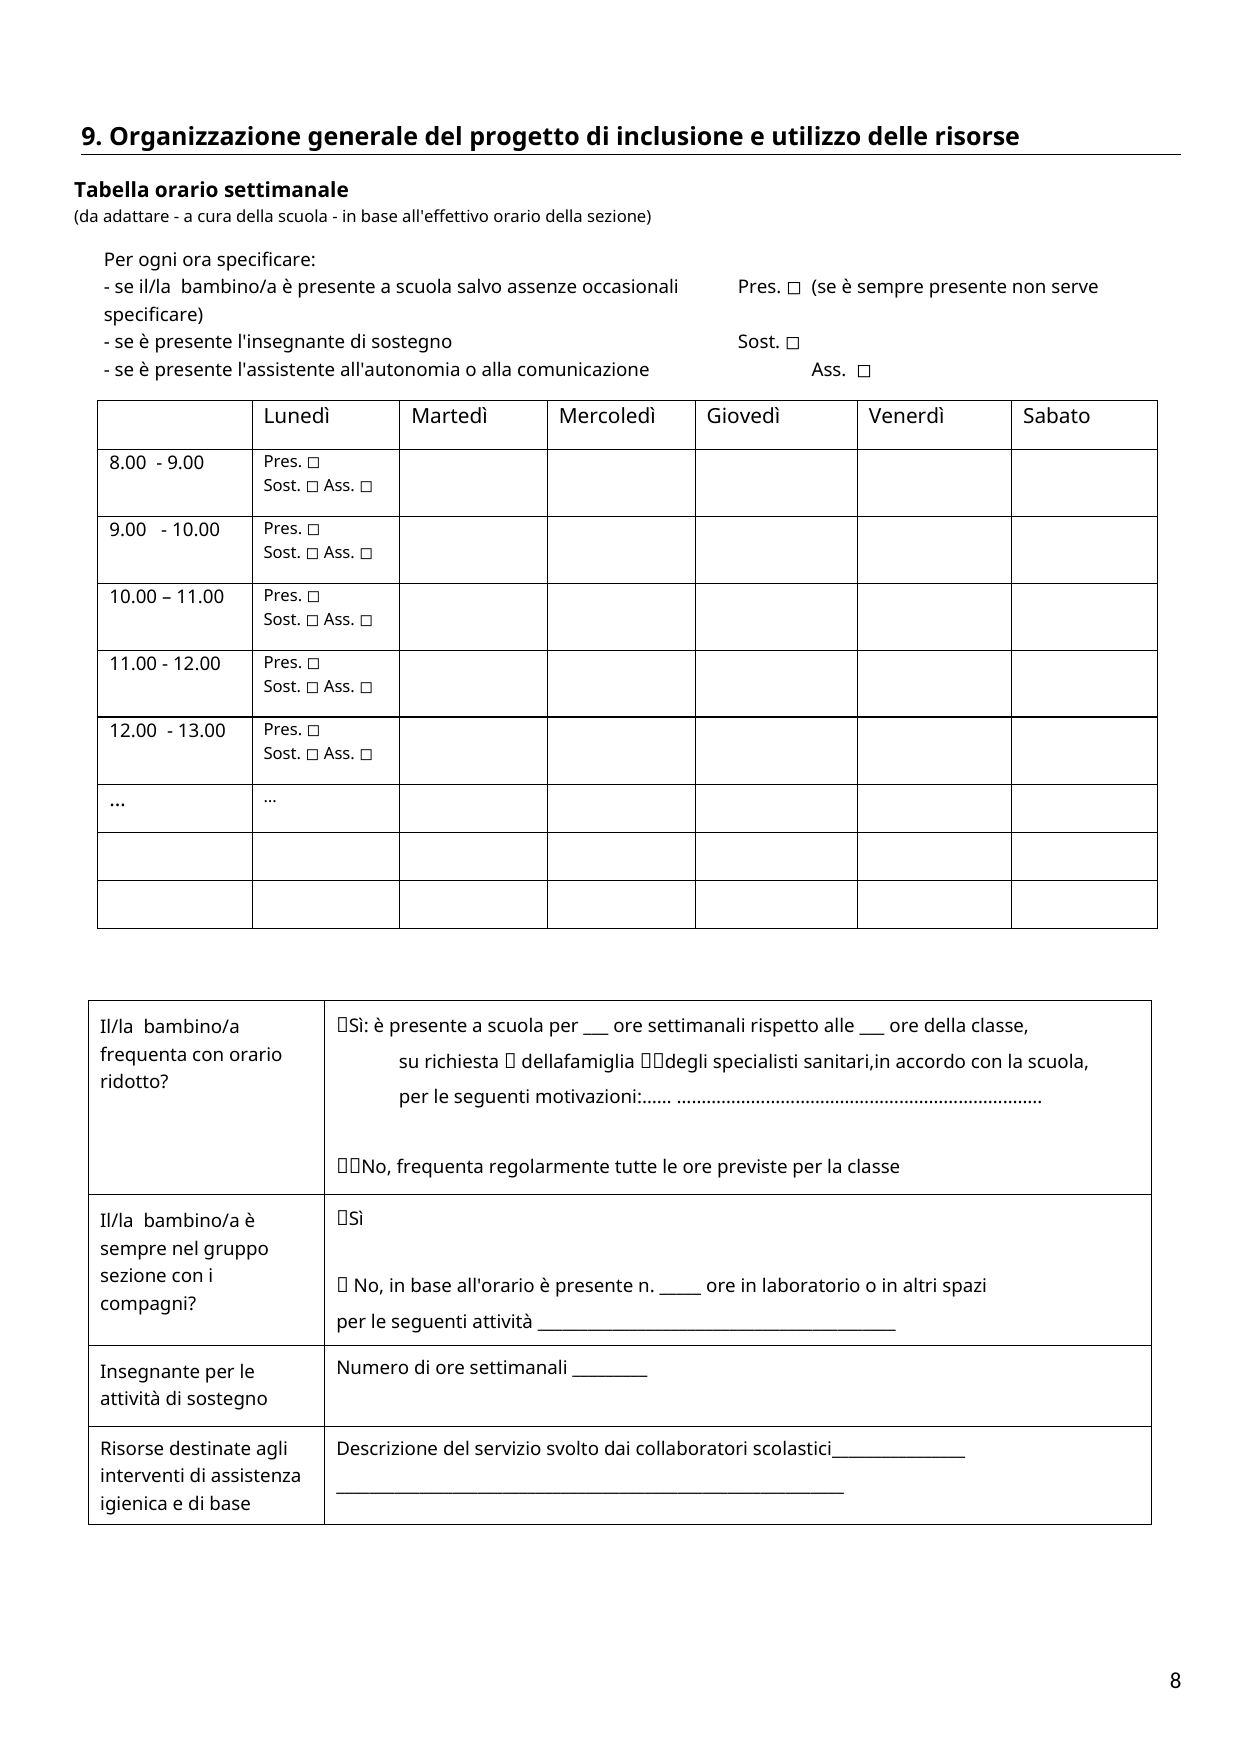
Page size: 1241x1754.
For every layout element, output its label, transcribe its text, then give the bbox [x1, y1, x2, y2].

table_cell Risorse destinate agli interventi di assistenza igienica e di base [89, 1427, 324, 1524]
table_cell … [98, 785, 252, 832]
table_cell [548, 881, 695, 928]
table_cell [696, 785, 857, 832]
table_cell [858, 517, 1011, 582]
table_cell [548, 651, 695, 716]
table_cell [696, 718, 857, 783]
table_cell [548, 718, 695, 783]
table_header Venerdì [858, 401, 1011, 448]
table_cell Pres. ◻ Sost. ◻ Ass. ◻ [253, 584, 399, 649]
table_cell [548, 833, 695, 880]
table_cell [696, 517, 857, 582]
table_cell [1012, 517, 1157, 582]
table_cell Pres. ◻ Sost. ◻ Ass. ◻ [253, 651, 399, 716]
table_cell [98, 881, 252, 928]
table_cell [548, 450, 695, 516]
table_cell [400, 450, 547, 516]
table_cell [1012, 584, 1157, 649]
text - se è presente l'assistente all'autonomia o alla comunicazione Ass. ◻ [103, 356, 1181, 382]
table_header Martedì [400, 401, 547, 448]
table_cell [858, 718, 1011, 783]
table_cell [1012, 785, 1157, 832]
table_cell [1012, 718, 1157, 783]
table_cell [400, 718, 547, 783]
table_header Giovedì [696, 401, 857, 448]
table_cell … [253, 785, 399, 832]
table_cell [696, 833, 857, 880]
table_cell [1012, 881, 1157, 928]
table_cell Insegnante per le attività di sostegno [89, 1346, 324, 1426]
table_cell [400, 517, 547, 582]
table_cell 8.00 - 9.00 [98, 450, 252, 516]
table_cell Descrizione del servizio svolto dai collaboratori scolastici________________ _____________________________________________________________ [325, 1427, 1151, 1524]
table_header Sabato [1012, 401, 1157, 448]
table_cell [858, 450, 1011, 516]
table_header Lunedì [253, 401, 399, 448]
table_cell 10.00 – 11.00 [98, 584, 252, 649]
table_cell [548, 785, 695, 832]
table_cell [400, 584, 547, 649]
table_cell [1012, 450, 1157, 516]
table_header Il/la bambino/a frequenta con orario ridotto? [89, 1001, 324, 1194]
table_cell Il/la bambino/a è sempre nel gruppo sezione con i compagni? [89, 1195, 324, 1345]
text Tabella orario settimanale (da adattare - a cura della scuola - in base all'effettivo orario della sezione) [74, 175, 1181, 228]
table_cell Pres. ◻ Sost. ◻ Ass. ◻ [253, 718, 399, 783]
table_cell [858, 881, 1011, 928]
table_header [98, 401, 252, 448]
table_cell [1012, 651, 1157, 716]
table_cell [253, 881, 399, 928]
table_cell Numero di ore settimanali _________ [325, 1346, 1151, 1426]
table_cell [1012, 833, 1157, 880]
table_cell [400, 651, 547, 716]
table_cell [548, 584, 695, 649]
table_cell [858, 651, 1011, 716]
table_header Mercoledì [548, 401, 695, 448]
table_cell 9.00 - 10.00 [98, 517, 252, 582]
table_cell [858, 785, 1011, 832]
table_cell [548, 517, 695, 582]
table_cell Sì  No, in base all'orario è presente n. _____ ore in laboratorio o in altri spazi per le seguenti attività ___________________________________________ [325, 1195, 1151, 1345]
table_cell [696, 450, 857, 516]
table_cell [858, 833, 1011, 880]
table_cell 12.00 - 13.00 [98, 718, 252, 783]
table_header Sì: è presente a scuola per ___ ore settimanali rispetto alle ___ ore della classe, su richiesta  dellafamiglia degli specialisti sanitari,in accordo con la scuola, per le seguenti motivazioni:…… ……………………………………………………………….. No, frequenta regolarmente tutte le ore previste per la classe [325, 1001, 1151, 1194]
table_cell Pres. ◻ Sost. ◻ Ass. ◻ [253, 517, 399, 582]
table_cell Pres. ◻ Sost. ◻ Ass. ◻ [253, 450, 399, 516]
table_cell 11.00 - 12.00 [98, 651, 252, 716]
table_cell [400, 833, 547, 880]
table_cell [696, 584, 857, 649]
table_cell [253, 833, 399, 880]
subtitle 9. Organizzazione generale del progetto di inclusione e utilizzo delle risorse [81, 118, 1181, 154]
table_cell [858, 584, 1011, 649]
table_cell [400, 881, 547, 928]
table_cell [696, 881, 857, 928]
table_cell [400, 785, 547, 832]
text Per ogni ora specificare: - se il/la bambino/a è presente a scuola salvo assenze occasionali Pres. ◻ (se è sempre presente non serve specificare) - se è presente l'insegnante di sostegno Sost. ◻ [103, 246, 1181, 354]
table_cell [696, 651, 857, 716]
table_cell [98, 833, 252, 880]
